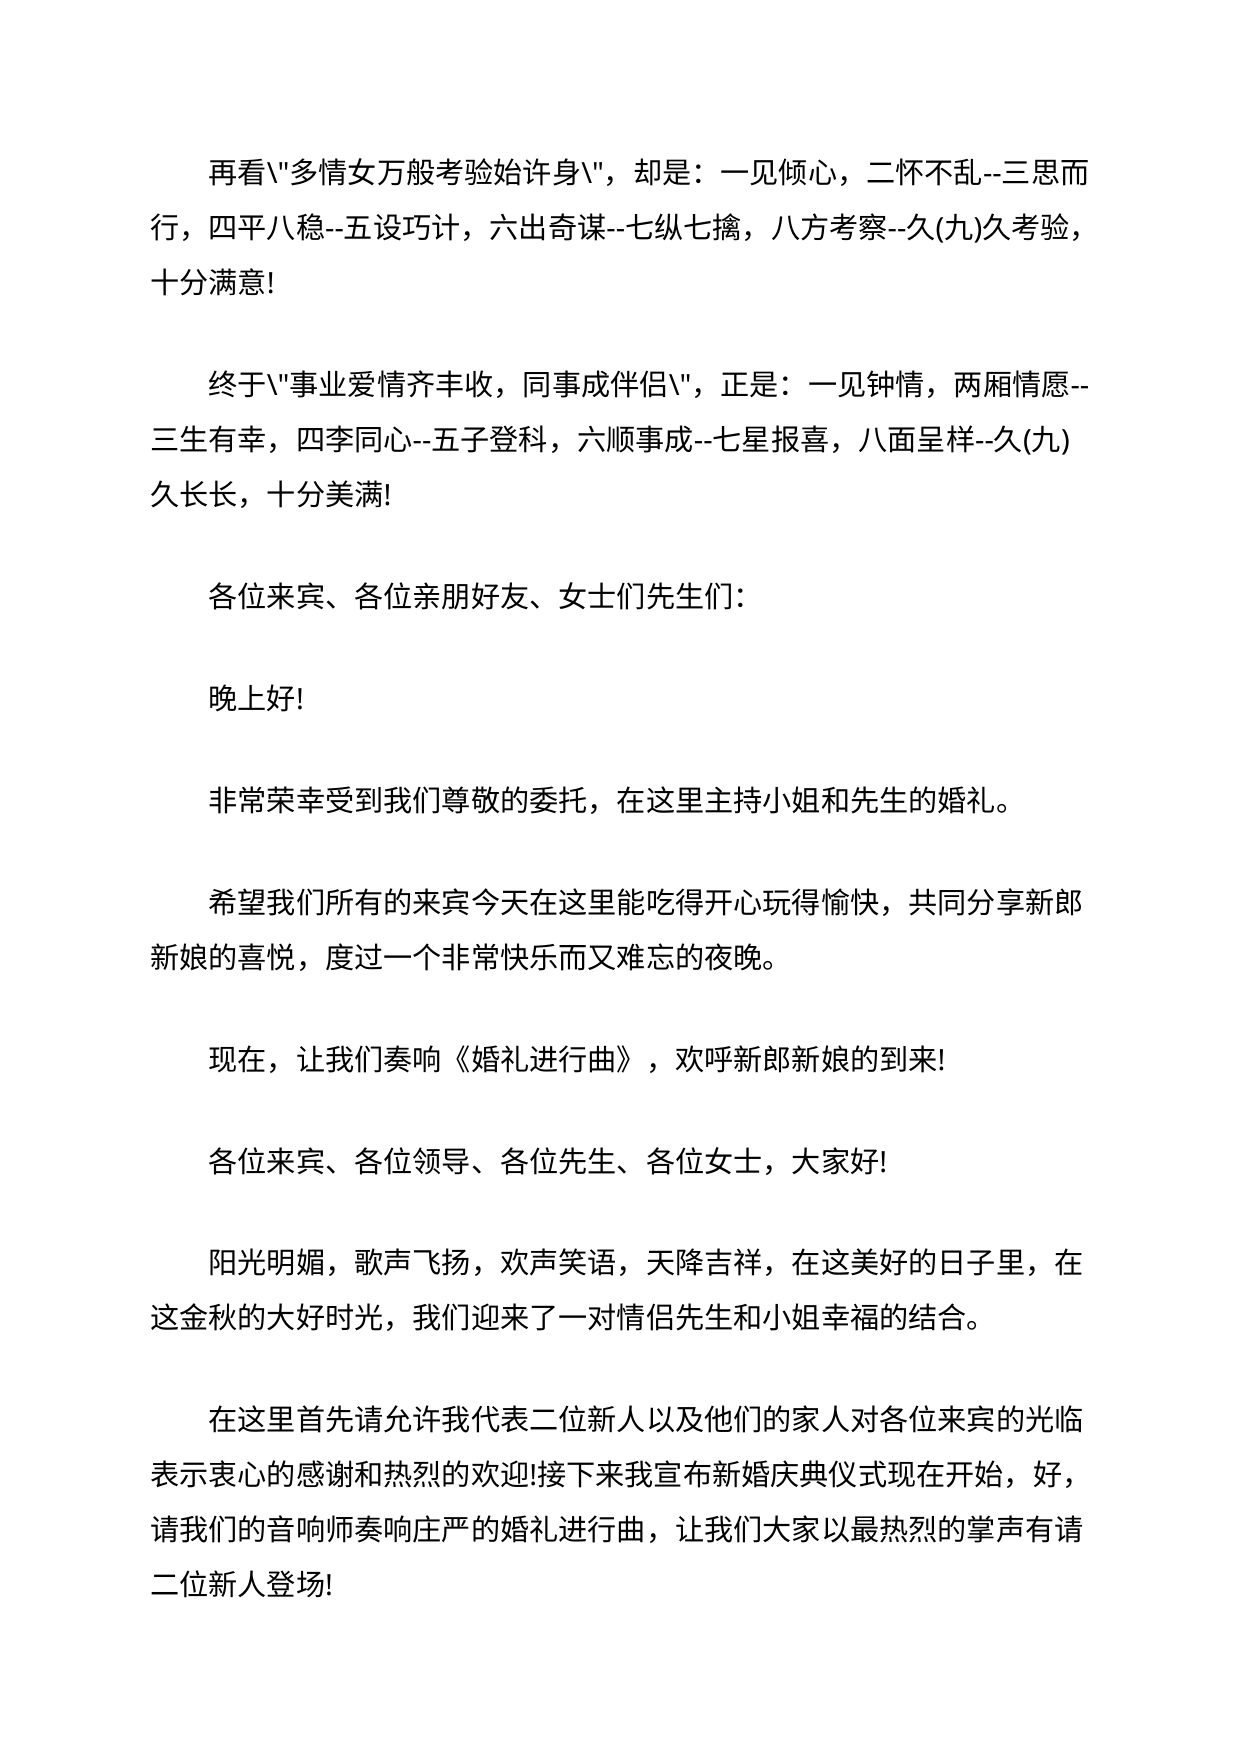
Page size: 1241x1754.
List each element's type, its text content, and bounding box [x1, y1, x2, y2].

text 各位来宾、各位领导、各位先生、各位女士，大家好! [150, 1138, 1090, 1181]
text 各位来宾、各位亲朋好友、女士们先生们： [150, 574, 1090, 616]
text 现在，让我们奏响《婚礼进行曲》，欢呼新郎新娘的到来! [150, 1036, 1090, 1078]
text 晚上好! [150, 676, 1090, 718]
text 在这里首先请允许我代表二位新人以及他们的家人对各位来宾的光临表示衷心的感谢和热烈的欢迎!接下来我宣布新婚庆典仪式现在开始，好，请我们的音响师奏响庄严的婚礼进行曲，让我们大家以最热烈的掌声有请二位新人登场! [150, 1397, 1090, 1604]
text 终于\"事业爱情齐丰收，同事成伴侣\"，正是：一见钟情，两厢情愿--三生有幸，四李同心--五子登科，六顺事成--七星报喜，八面呈样--久(九)久长长，十分美满! [150, 362, 1090, 514]
text 阳光明媚，歌声飞扬，欢声笑语，天降吉祥，在这美好的日子里，在这金秋的大好时光，我们迎来了一对情侣先生和小姐幸福的结合。 [150, 1240, 1090, 1337]
text 非常荣幸受到我们尊敬的委托，在这里主持小姐和先生的婚礼。 [150, 778, 1090, 820]
text 再看\"多情女万般考验始许身\"，却是：一见倾心，二怀不乱--三思而行，四平八稳--五设巧计，六出奇谋--七纵七擒，八方考察--久(九)久考验，十分满意! [150, 150, 1090, 302]
text 希望我们所有的来宾今天在这里能吃得开心玩得愉快，共同分享新郎新娘的喜悦，度过一个非常快乐而又难忘的夜晚。 [150, 879, 1090, 977]
